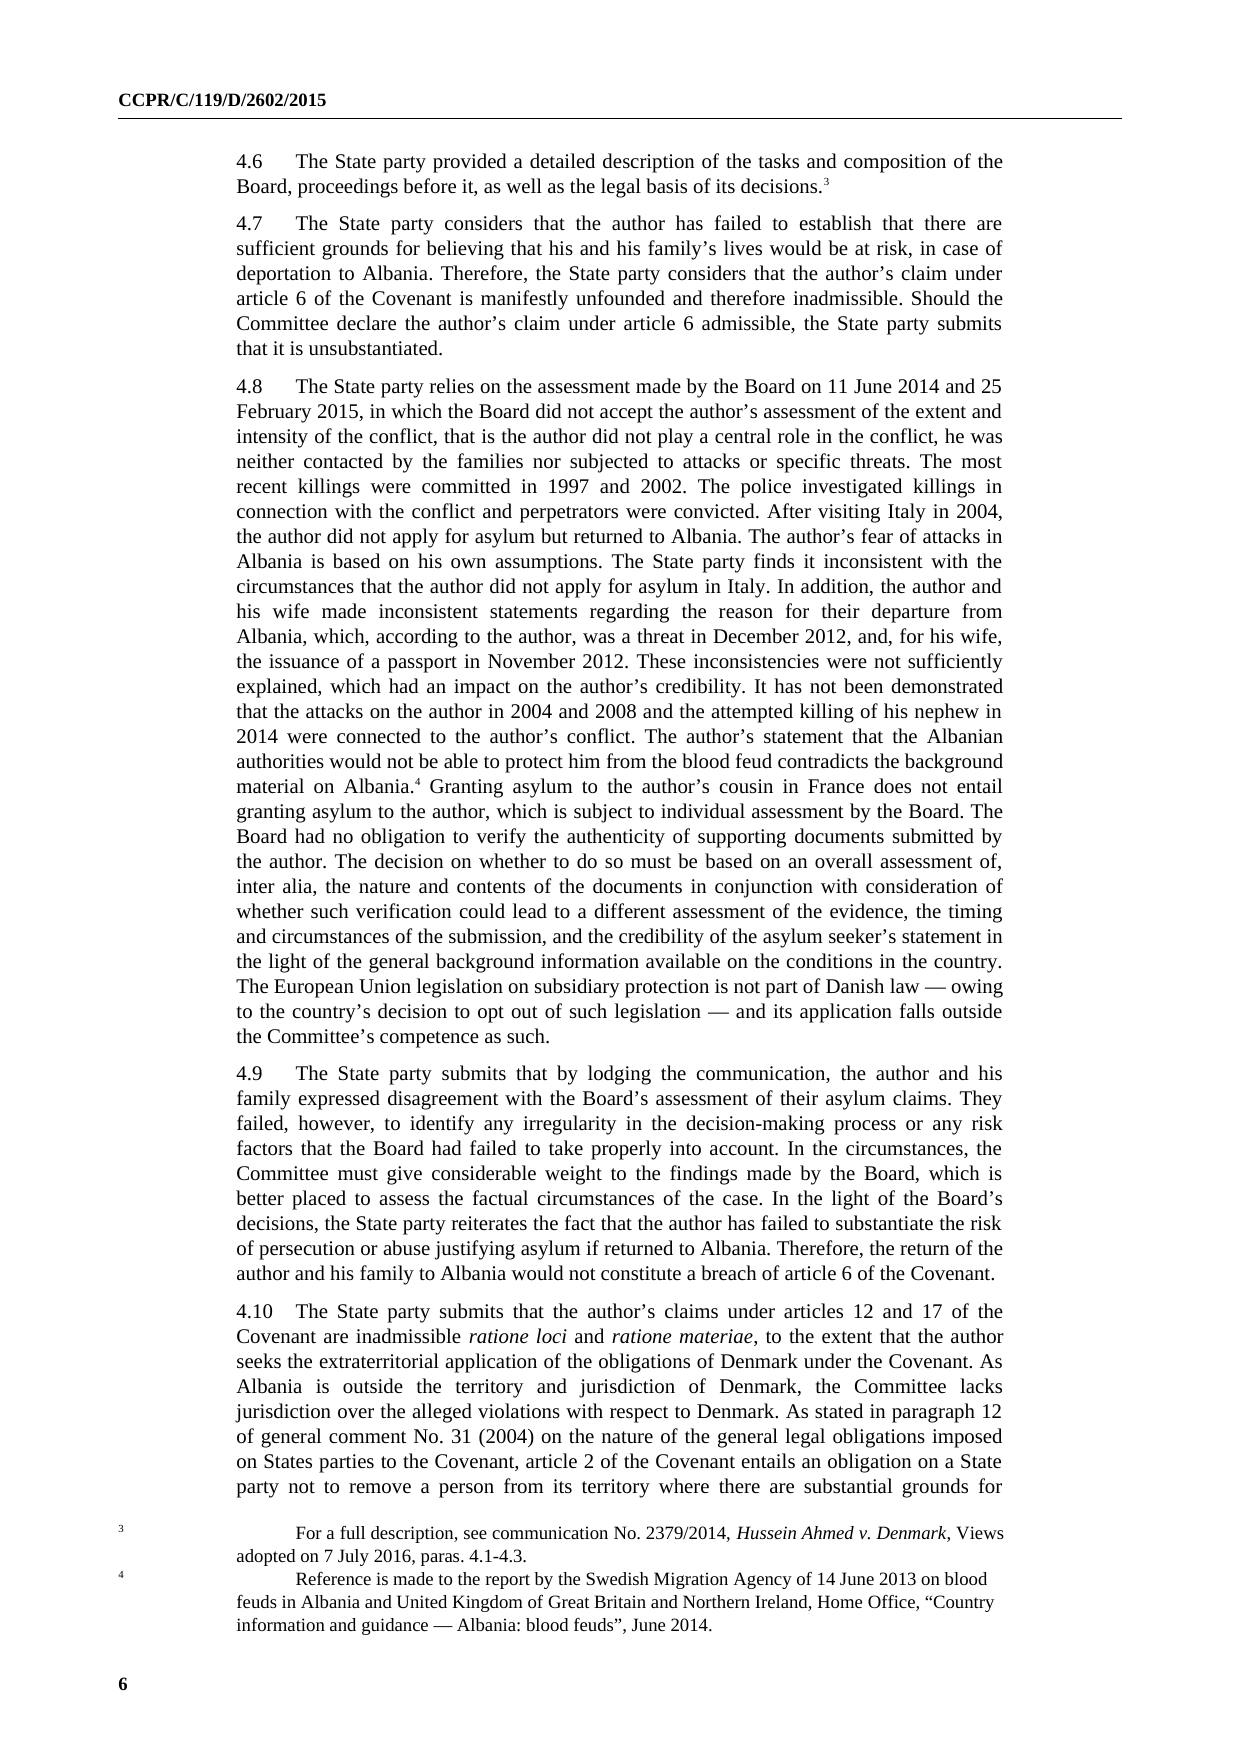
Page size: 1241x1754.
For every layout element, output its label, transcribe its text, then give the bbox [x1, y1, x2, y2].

text 4.9 The State party submits that by lodging the communication, the author and his family expressed disagreement with the Board’s assessment of their asylum claims. They failed, however, to identify any irregularity in the decision-making process or any risk factors that the Board had failed to take properly into account. In the circumstances, the Committee must give considerable weight to the findings made by the Board, which is better placed to assess the factual circumstances of the case. In the light of the Board’s decisions, the State party reiterates the fact that the author has failed to substantiate the risk of persecution or abuse justifying asylum if returned to Albania. Therefore, the return of the author and his family to Albania would not constitute a breach of article 6 of the Covenant. [236, 1060, 1004, 1285]
text 4.6 The State party provided a detailed description of the tasks and composition of the Board, proceedings before it, as well as the legal basis of its decisions. [236, 148, 1004, 198]
text 4.8 The State party relies on the assessment made by the Board on 11 June 2014 and 25 February 2015, in which the Board did not accept the author’s assessment of the extent and intensity of the conflict, that is the author did not play a central role in the conflict, he was neither contacted by the families nor subjected to attacks or specific threats. The most recent killings were committed in 1997 and 2002. The police investigated killings in connection with the conflict and perpetrators were convicted. After visiting Italy in 2004, the author did not apply for asylum but returned to Albania. The author’s fear of attacks in Albania is based on his own assumptions. The State party finds it inconsistent with the circumstances that the author did not apply for asylum in Italy. In addition, the author and his wife made inconsistent statements regarding the reason for their departure from Albania, which, according to the author, was a threat in December 2012, and, for his wife, the issuance of a passport in November 2012. These inconsistencies were not sufficiently explained, which had an impact on the author’s credibility. It has not been demonstrated that the attacks on the author in 2004 and 2008 and the attempted killing of his nephew in 2014 were connected to the author’s conflict. The author’s statement that the Albanian authorities would not be able to protect him from the blood feud contradicts the background material on Albania. Granting asylum to the author’s cousin in France does not entail granting asylum to the author, which is subject to individual assessment by the Board. The Board had no obligation to verify the authenticity of supporting documents submitted by the author. The decision on whether to do so must be based on an overall assessment of, inter alia, the nature and contents of the documents in conjunction with consideration of whether such verification could lead to a different assessment of the evidence, the timing and circumstances of the submission, and the credibility of the asylum seeker’s statement in the light of the general background information available on the conditions in the country. The European Union legislation on subsidiary protection is not part of Danish law — owing to the country’s decision to opt out of such legislation — and its application falls outside the Committee’s competence as such. [236, 373, 1004, 1048]
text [236, 1298, 1004, 1498]
text 4.7 The State party considers that the author has failed to establish that there are sufficient grounds for believing that his and his family’s lives would be at risk, in case of deportation to Albania. Therefore, the State party considers that the author’s claim under article 6 of the Covenant is manifestly unfounded and therefore inadmissible. Should the Committee declare the author’s claim under article 6 admissible, the State party submits that it is unsubstantiated. [236, 210, 1004, 360]
